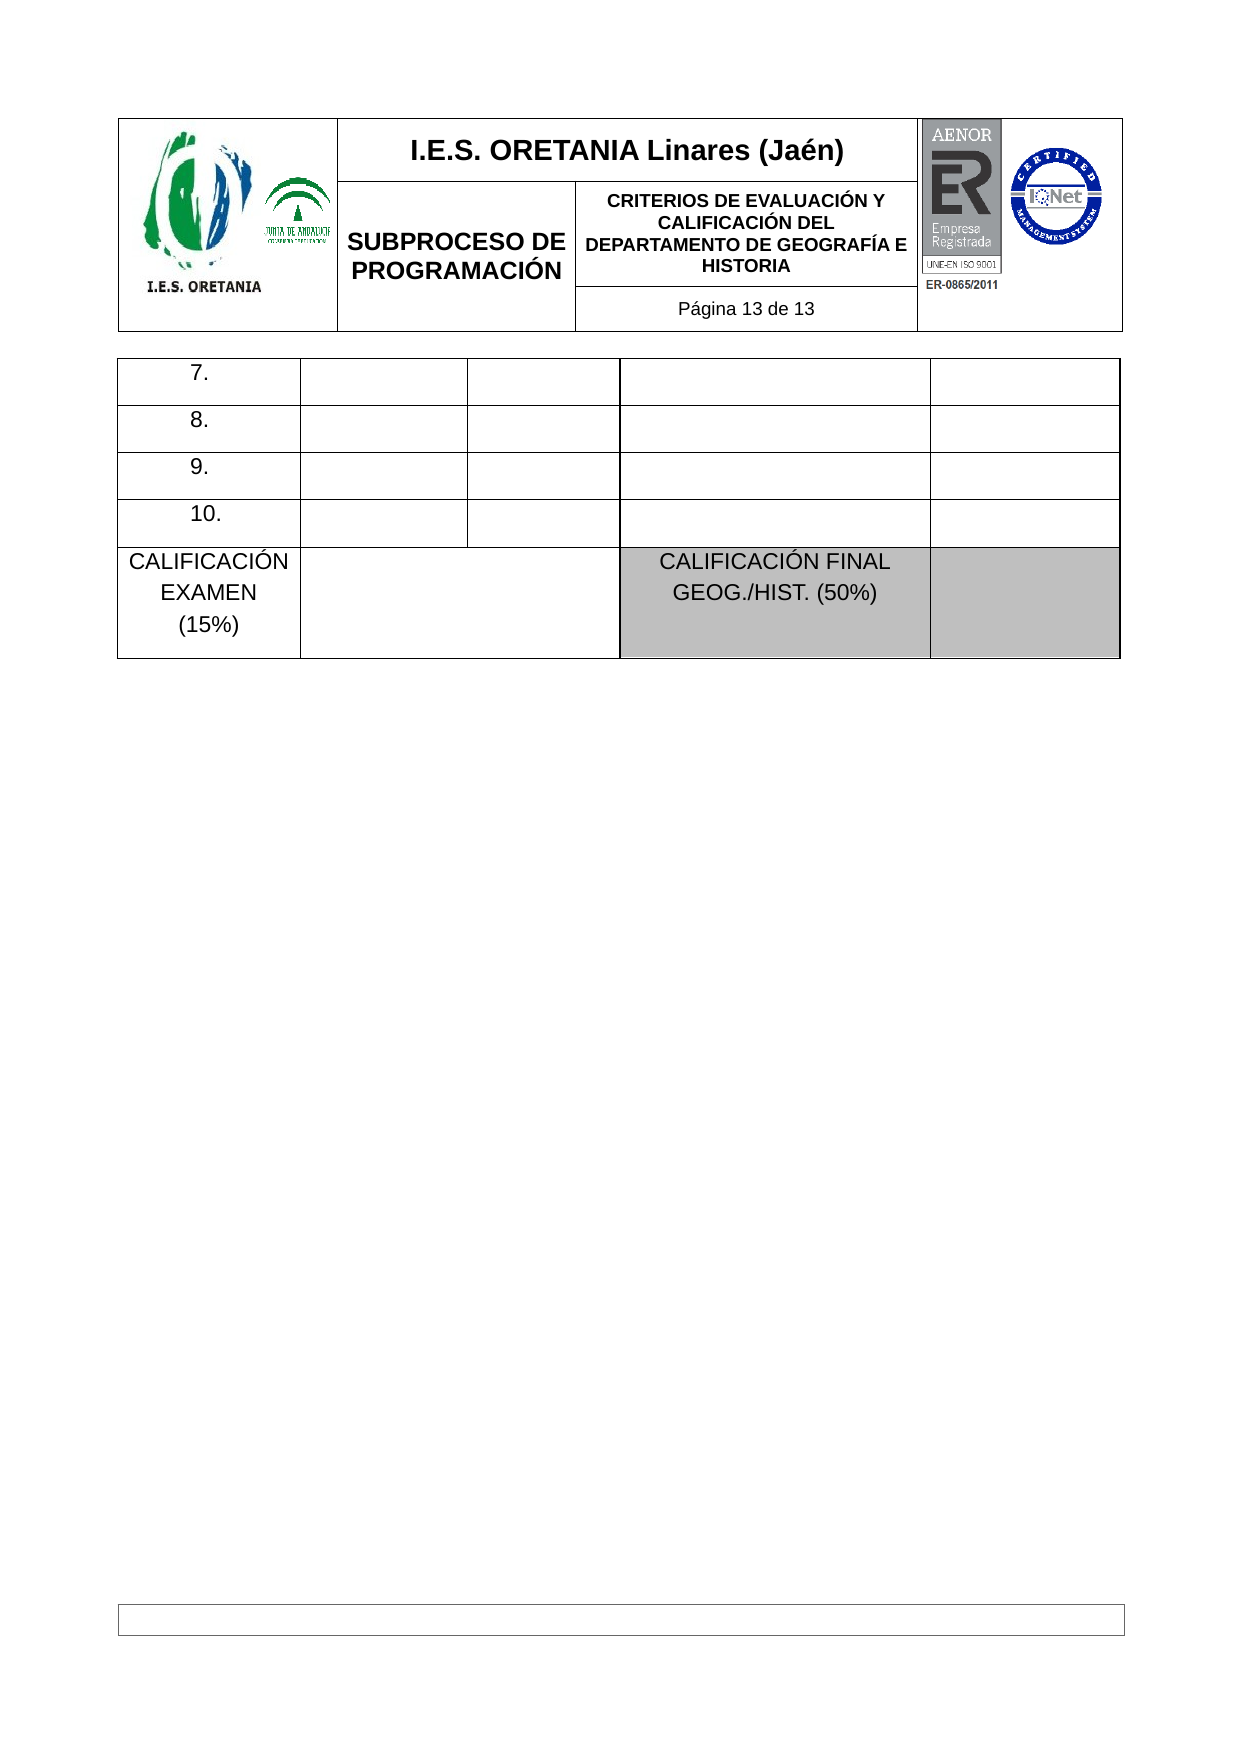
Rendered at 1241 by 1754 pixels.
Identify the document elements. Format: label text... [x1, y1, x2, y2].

table_cell [118, 453, 300, 499]
table_cell [621, 500, 930, 547]
table_cell [118, 406, 300, 452]
table_cell [468, 453, 619, 499]
table_cell [931, 359, 1119, 405]
table_cell [468, 406, 619, 452]
table_cell [621, 453, 930, 499]
table_cell [301, 359, 467, 405]
table_cell [468, 359, 619, 405]
table_cell [118, 359, 300, 405]
table_cell [301, 548, 619, 657]
table_cell [301, 406, 467, 452]
table_cell [301, 453, 467, 499]
table_cell [931, 406, 1119, 452]
table_cell [118, 500, 300, 547]
table_cell CALIFICACIÓN FINAL GEOG./HIST. (50%) [621, 548, 930, 657]
table_cell [621, 359, 930, 405]
picture [920, 119, 1103, 295]
table_cell [468, 500, 619, 547]
table_cell [931, 500, 1119, 547]
picture [124, 119, 330, 303]
table_cell [931, 548, 1119, 657]
table_cell [621, 406, 930, 452]
table_cell CALIFICACIÓN EXAMEN (15%) [118, 548, 300, 657]
table_cell [301, 500, 467, 547]
table_cell [931, 453, 1119, 499]
